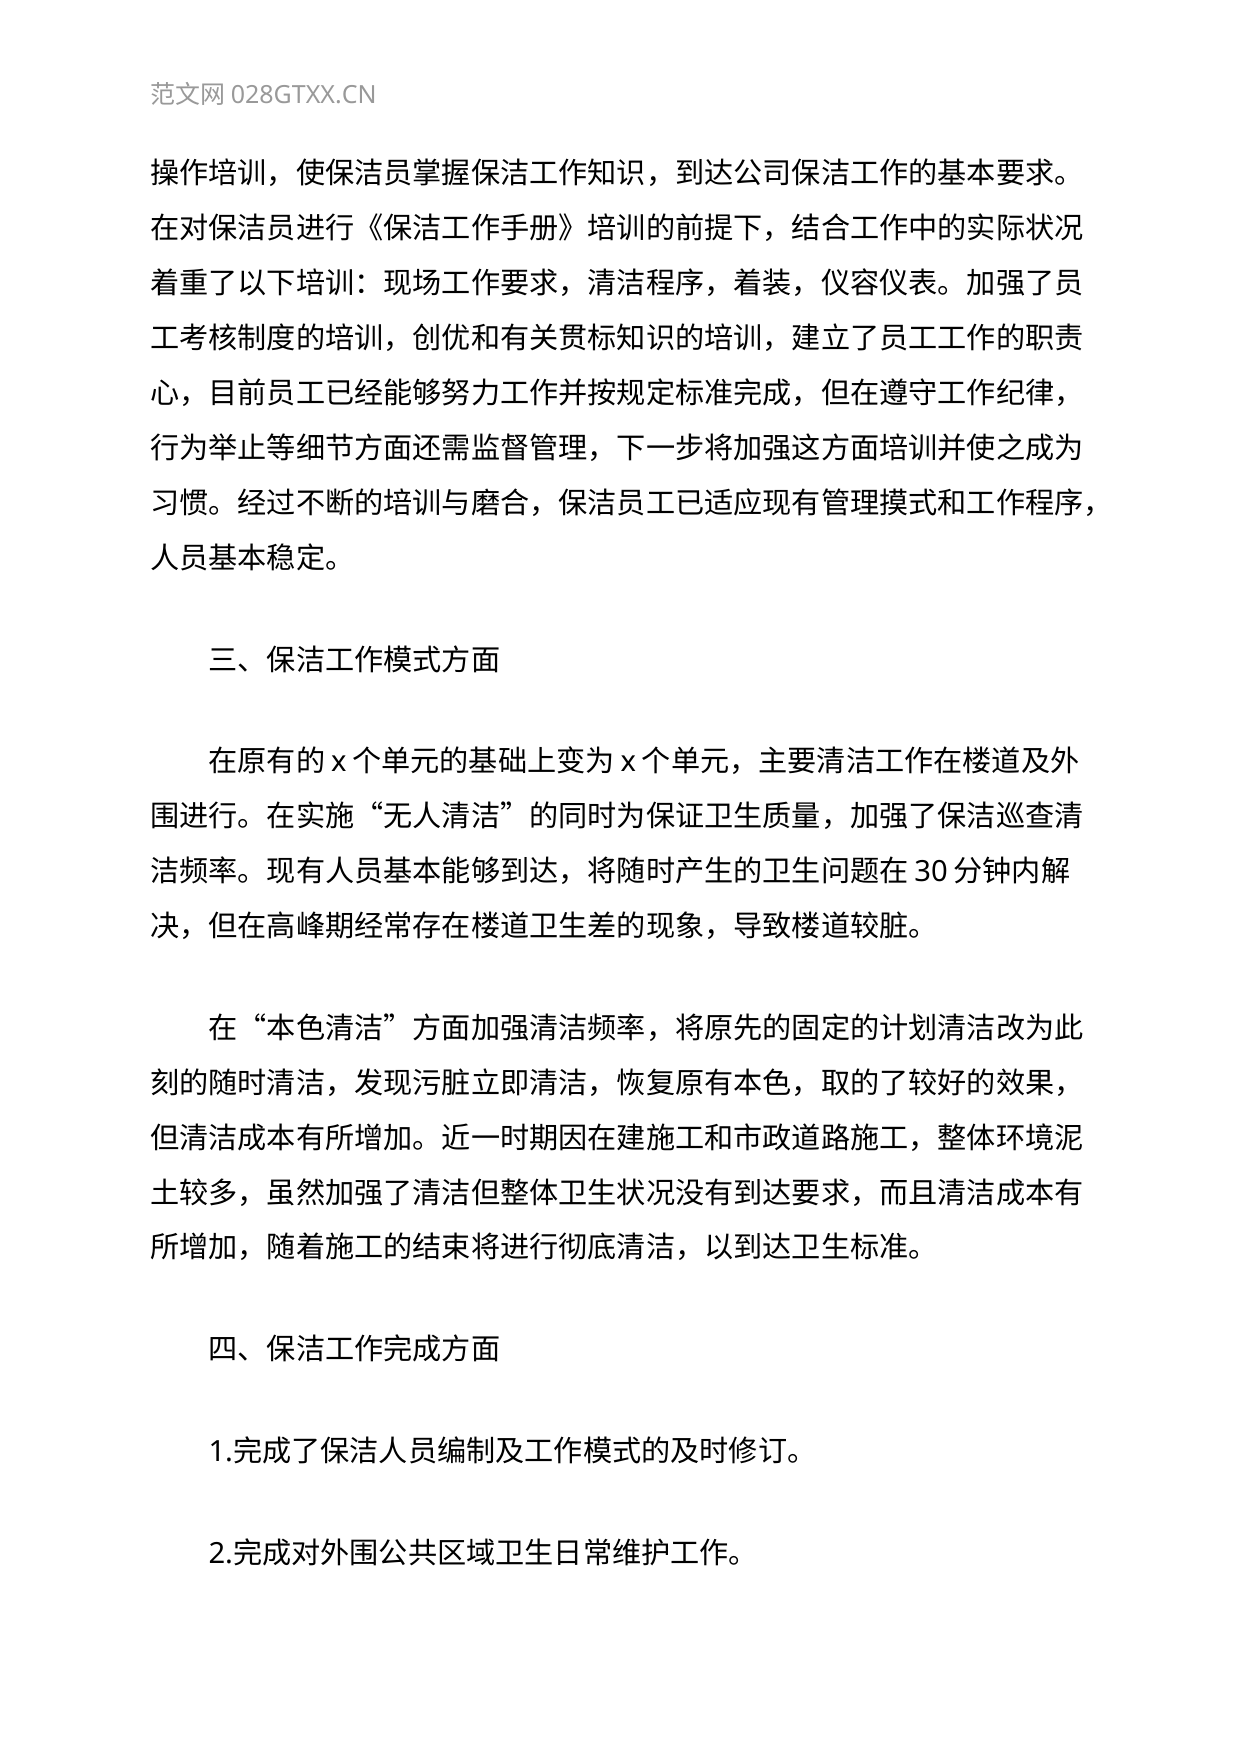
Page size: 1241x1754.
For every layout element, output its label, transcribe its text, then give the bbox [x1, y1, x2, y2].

text 四、保洁工作完成方面 [150, 1326, 1090, 1368]
text 2.完成对外围公共区域卫生日常维护工作。 [150, 1529, 1090, 1572]
text 1.完成了保洁人员编制及工作模式的及时修订。 [150, 1428, 1090, 1470]
text 在“本色清洁”方面加强清洁频率，将原先的固定的计划清洁改为此刻的随时清洁，发现污脏立即清洁，恢复原有本色，取的了较好的效果，但清洁成本有所增加。近一时期因在建施工和市政道路施工，整体环境泥土较多，虽然加强了清洁但整体卫生状况没有到达要求，而且清洁成本有所增加，随着施工的结束将进行彻底清洁，以到达卫生标准。 [150, 1004, 1090, 1266]
text 三、保洁工作模式方面 [150, 636, 1090, 678]
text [150, 150, 1090, 577]
text 在原有的x个单元的基础上变为x个单元，主要清洁工作在楼道及外围进行。在实施“无人清洁”的同时为保证卫生质量，加强了保洁巡查清洁频率。现有人员基本能够到达，将随时产生的卫生问题在30分钟内解决，但在高峰期经常存在楼道卫生差的现象，导致楼道较脏。 [150, 738, 1090, 945]
